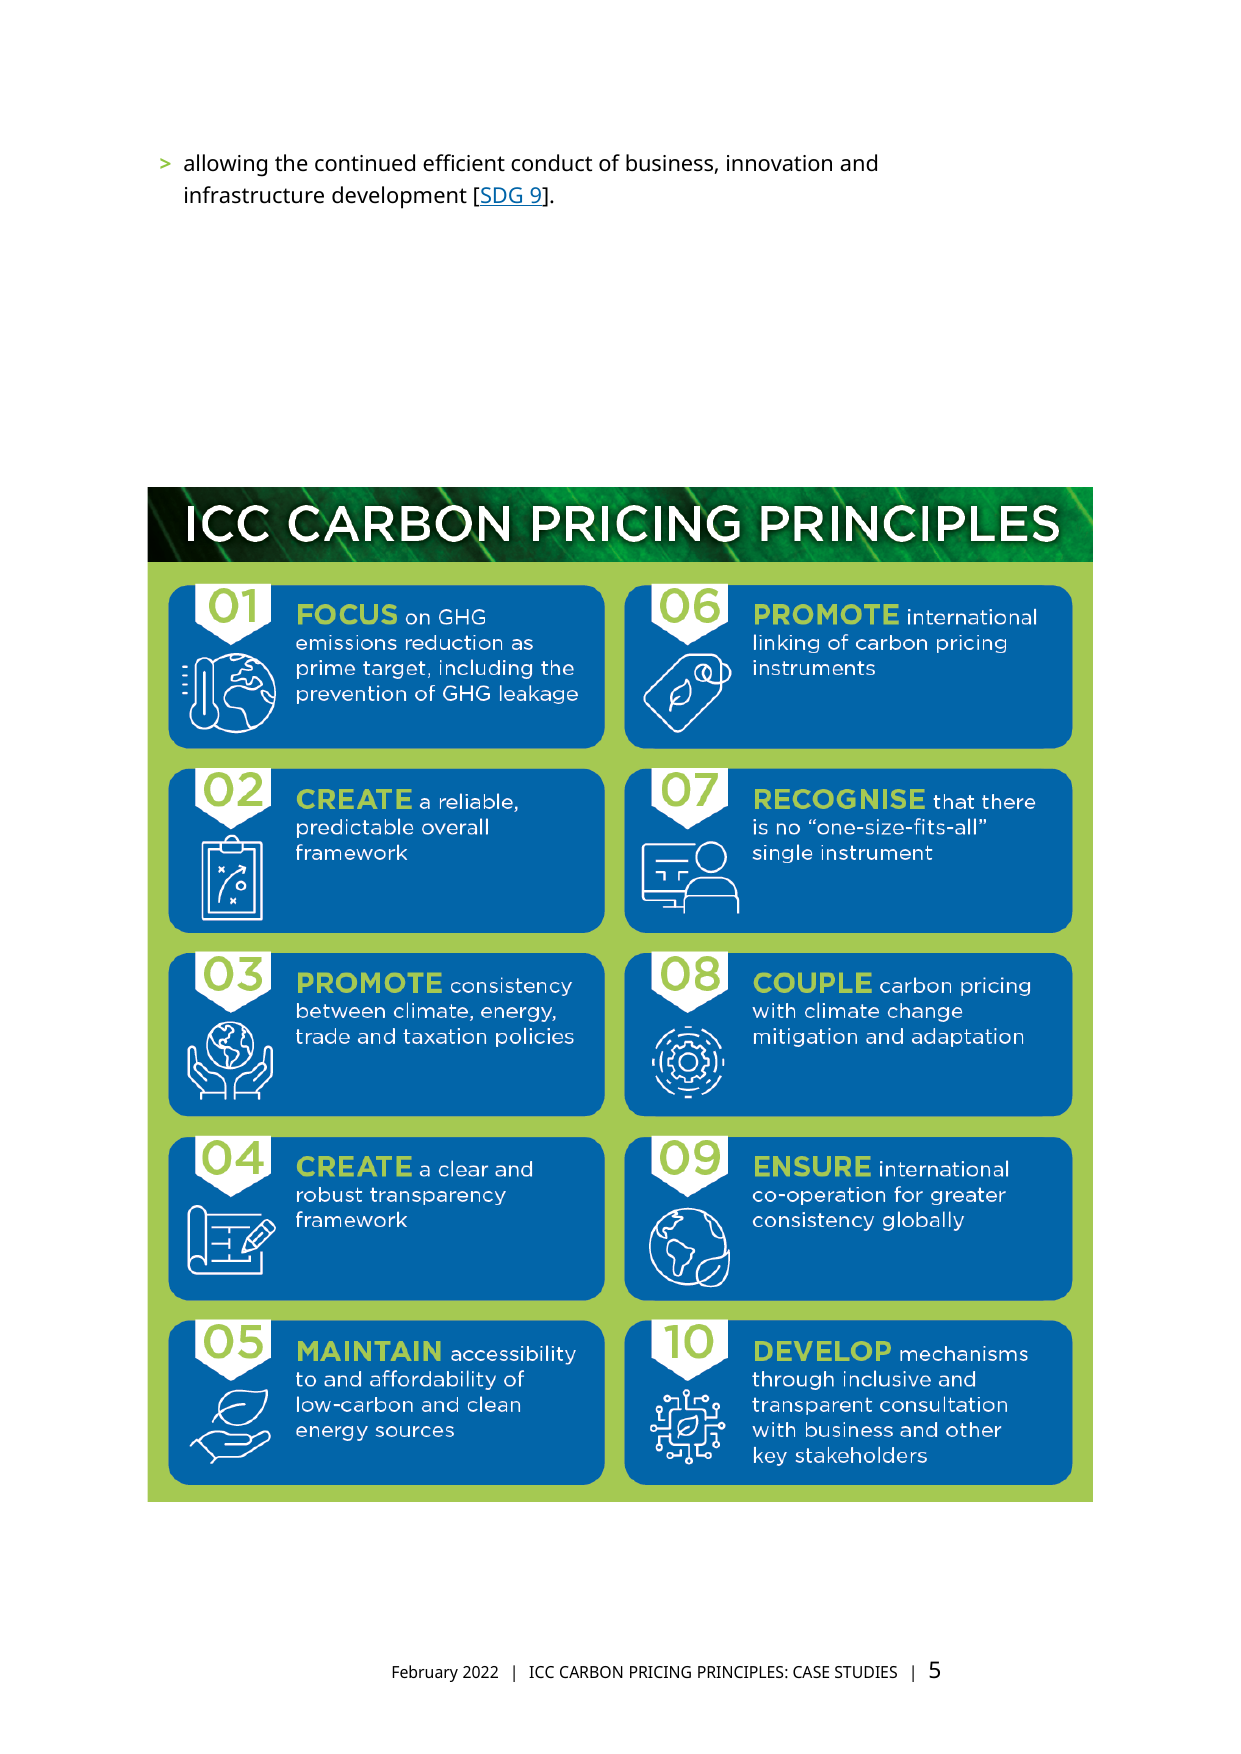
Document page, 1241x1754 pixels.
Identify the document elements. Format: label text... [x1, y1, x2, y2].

picture [147, 487, 1093, 1502]
list allowing the continued efficient conduct of business, innovation and infrastructure development [SDG 9]. [159, 148, 983, 209]
